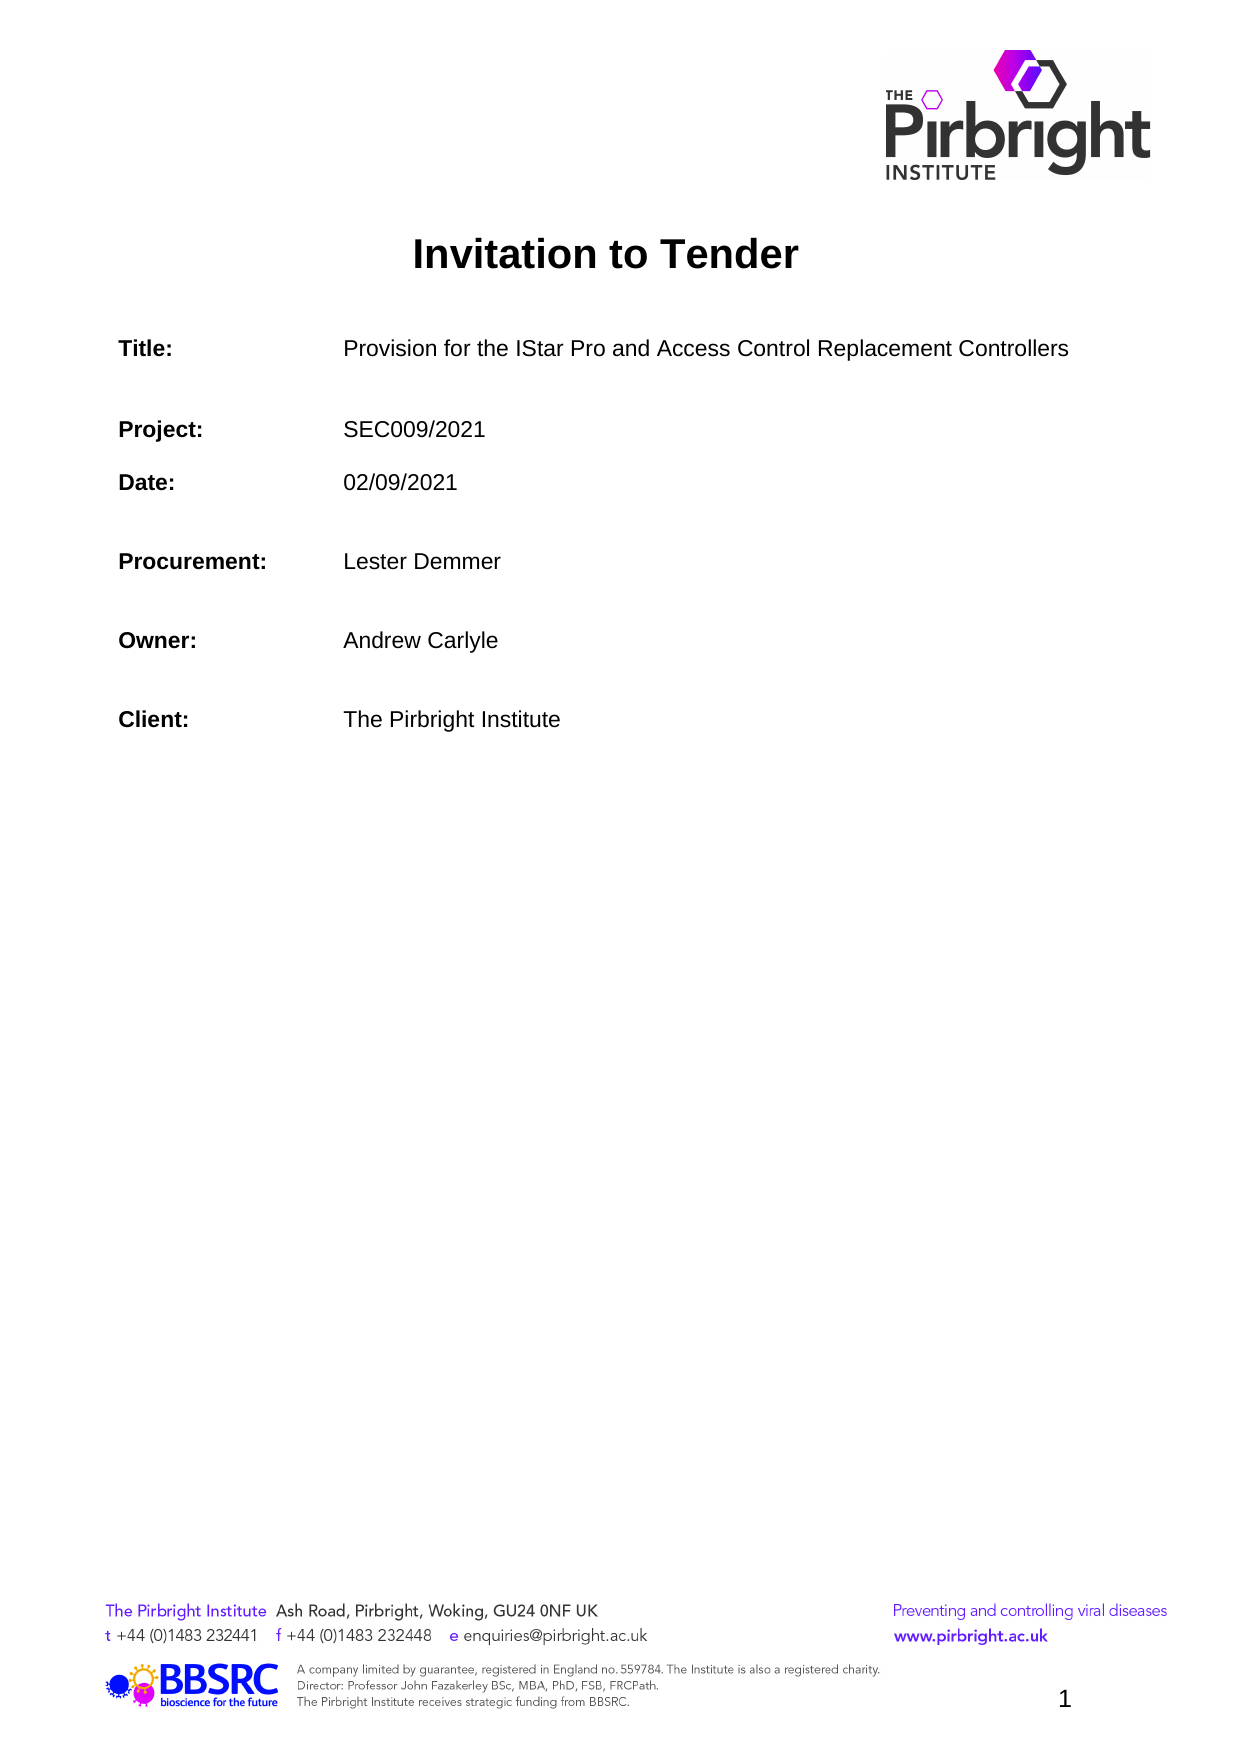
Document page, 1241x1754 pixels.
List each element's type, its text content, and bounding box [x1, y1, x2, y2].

text Title: Provision for the IStar Pro and Access Control Replacement Controllers [118, 335, 1093, 361]
text Date: 02/09/2021 [118, 469, 1093, 496]
text Owner: Andrew Carlyle [118, 627, 1093, 654]
text Procurement: Lester Demmer [118, 548, 1093, 574]
text Project: SEC009/2021 [118, 416, 1093, 443]
text Client: The Pirbright Institute [118, 706, 1093, 733]
picture [886, 50, 1150, 180]
text Invitation to Tender [118, 229, 1093, 277]
picture [101, 1602, 1174, 1710]
